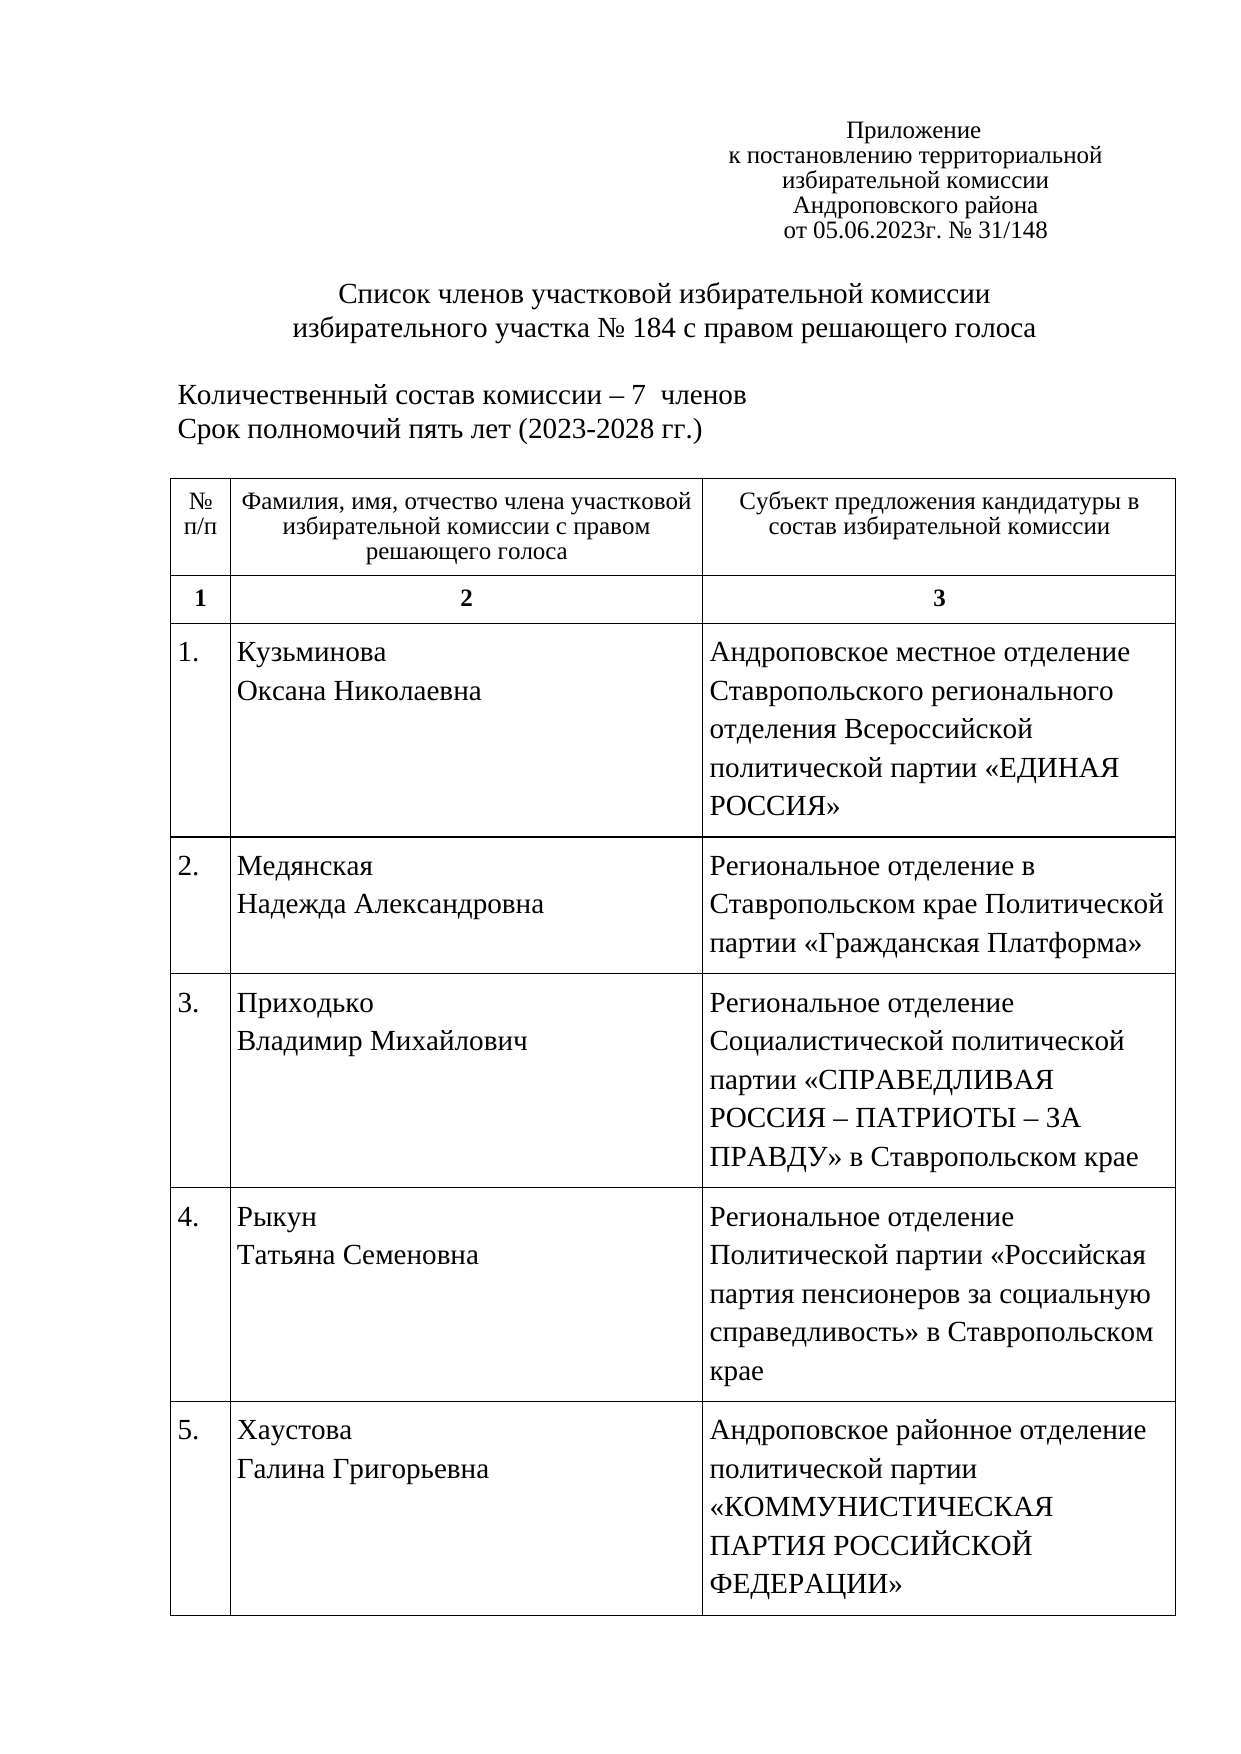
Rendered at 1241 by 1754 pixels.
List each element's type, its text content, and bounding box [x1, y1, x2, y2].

text избирательного участка № 184 с правом решающего голоса [177, 310, 1152, 344]
table_header Фамилия, имя, отчество члена участковой избирательной комиссии с правом решающего голоса [231, 479, 702, 575]
table_cell Рыкун Татьяна Семеновна [231, 1188, 702, 1401]
table_cell 2. [171, 838, 230, 973]
table_cell Кузьминова Оксана Николаевна [231, 624, 702, 836]
table_cell 4. [171, 1188, 230, 1401]
table_cell Медянская Надежда Александровна [231, 838, 702, 973]
text Приложение [177, 118, 1152, 143]
table_cell 3. [171, 974, 230, 1187]
table_header № п/п [171, 479, 230, 575]
text Срок полномочий пять лет (2023-2028 гг.) [177, 411, 1152, 444]
table_cell Региональное отделение в Ставропольском крае Политической партии «Гражданская Платформа» [703, 838, 1175, 973]
table_cell Приходько Владимир Михайлович [231, 974, 702, 1187]
table_cell 3 [703, 576, 1175, 622]
table_cell Андроповское местное отделение Ставропольского регионального отделения Всероссийской политической партии «ЕДИНАЯ РОССИЯ» [703, 624, 1175, 836]
text Список членов участковой избирательной комиссии [177, 277, 1152, 310]
text Андроповского района [679, 193, 1152, 218]
table_cell 5. [171, 1402, 230, 1615]
table_cell 2 [231, 576, 702, 622]
text Количественный состав комиссии – 7 членов [177, 377, 1152, 411]
table_cell 1 [171, 576, 230, 622]
table_cell Хаустова Галина Григорьевна [231, 1402, 702, 1615]
table_cell 1. [171, 624, 230, 836]
text от 05.06.2023г. № 31/148 [679, 218, 1152, 243]
table_header Субъект предложения кандидатуры в состав избирательной комиссии [703, 479, 1175, 575]
table_cell Андроповское районное отделение политической партии «КОММУНИСТИЧЕСКАЯ ПАРТИЯ РОССИЙСКОЙ ФЕДЕРАЦИИ» [703, 1402, 1175, 1615]
table_cell Региональное отделение Политической партии «Российская партия пенсионеров за социальную справедливость» в Ставропольском крае [703, 1188, 1175, 1401]
table_cell Региональное отделение Социалистической политической партии «СПРАВЕДЛИВАЯ РОССИЯ – ПАТРИОТЫ – ЗА ПРАВДУ» в Ставропольском крае [703, 974, 1175, 1187]
text к постановлению территориальной избирательной комиссии [679, 143, 1152, 193]
